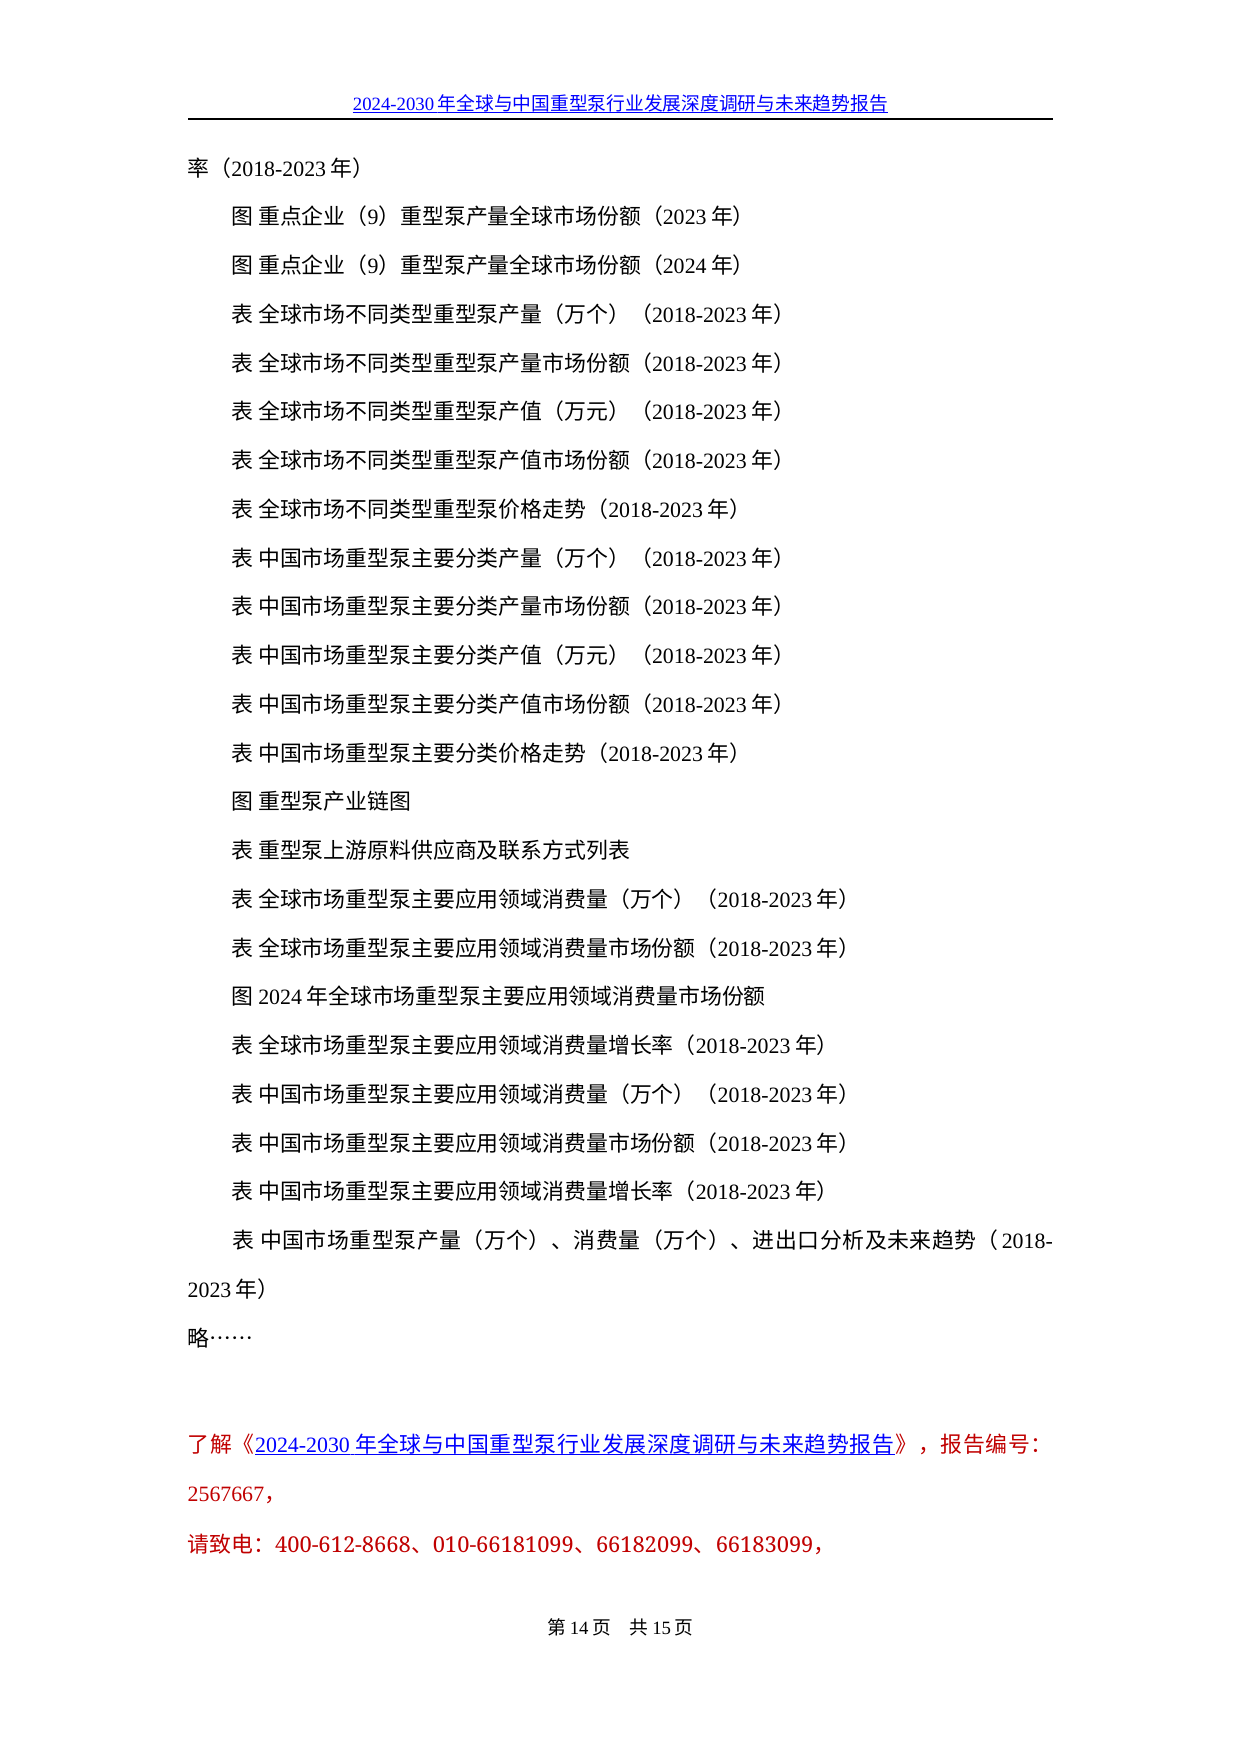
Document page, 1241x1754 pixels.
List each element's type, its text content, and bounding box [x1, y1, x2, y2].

text 了解《2024-2030年全球与中国重型泵行业发展深度调研与未来趋势报告》，报告编号：2567667， [187, 1427, 1053, 1508]
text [187, 150, 1053, 1353]
text 请致电：400-612-8668、010-66181099、66182099、66183099， [187, 1527, 1053, 1559]
